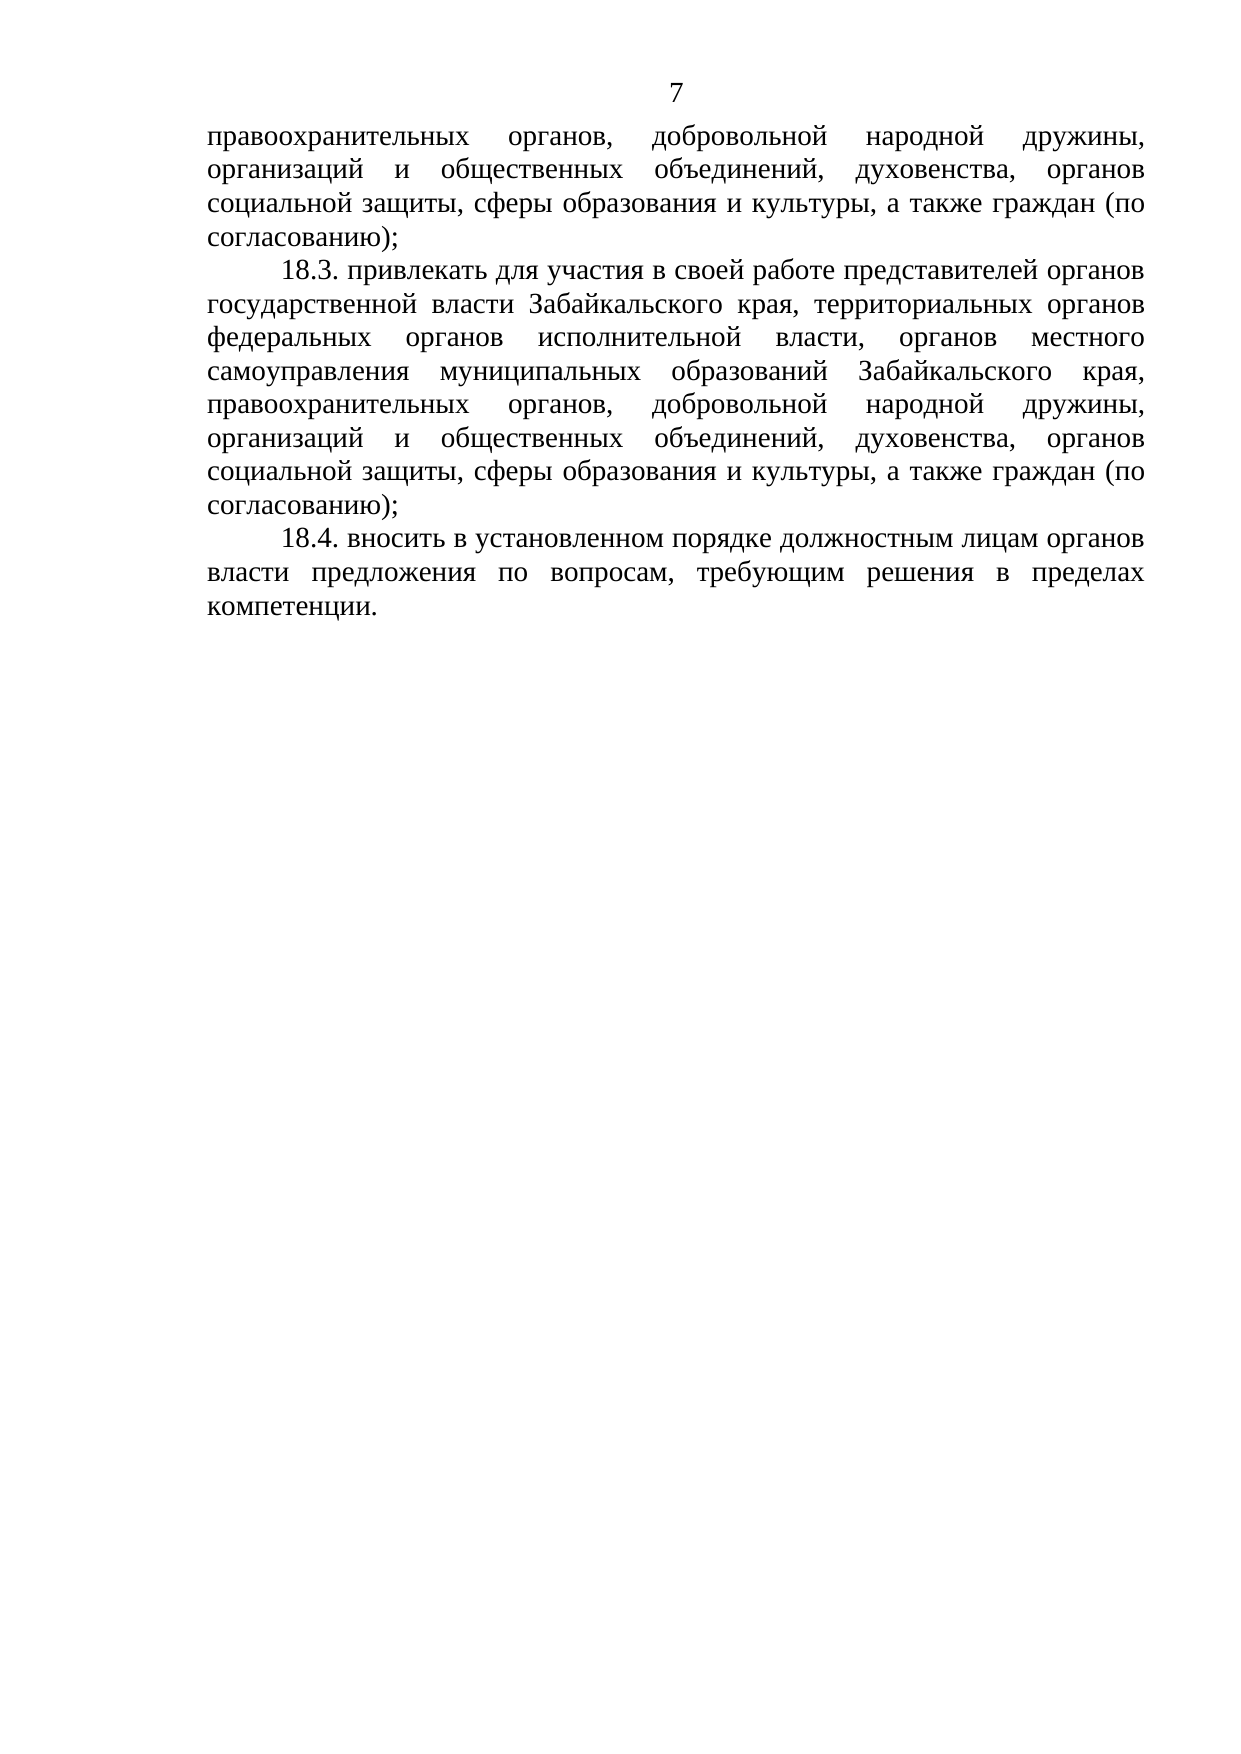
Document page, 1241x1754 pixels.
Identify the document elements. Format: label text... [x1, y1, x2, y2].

text 18.3. привлекать для участия в своей работе представителей органов государственной власти Забайкальского края, территориальных органов федеральных органов исполнительной власти, органов местного самоуправления муниципальных образований Забайкальского края, правоохранительных органов, добровольной народной дружины, организаций и общественных объединений, духовенства, органов социальной защиты, сферы образования и культуры, а также граждан (по согласованию); [207, 252, 1146, 521]
text 18.4. вносить в установленном порядке должностным лицам органов власти предложения по вопросам, требующим решения в пределах компетенции. [207, 521, 1146, 621]
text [207, 118, 1146, 252]
